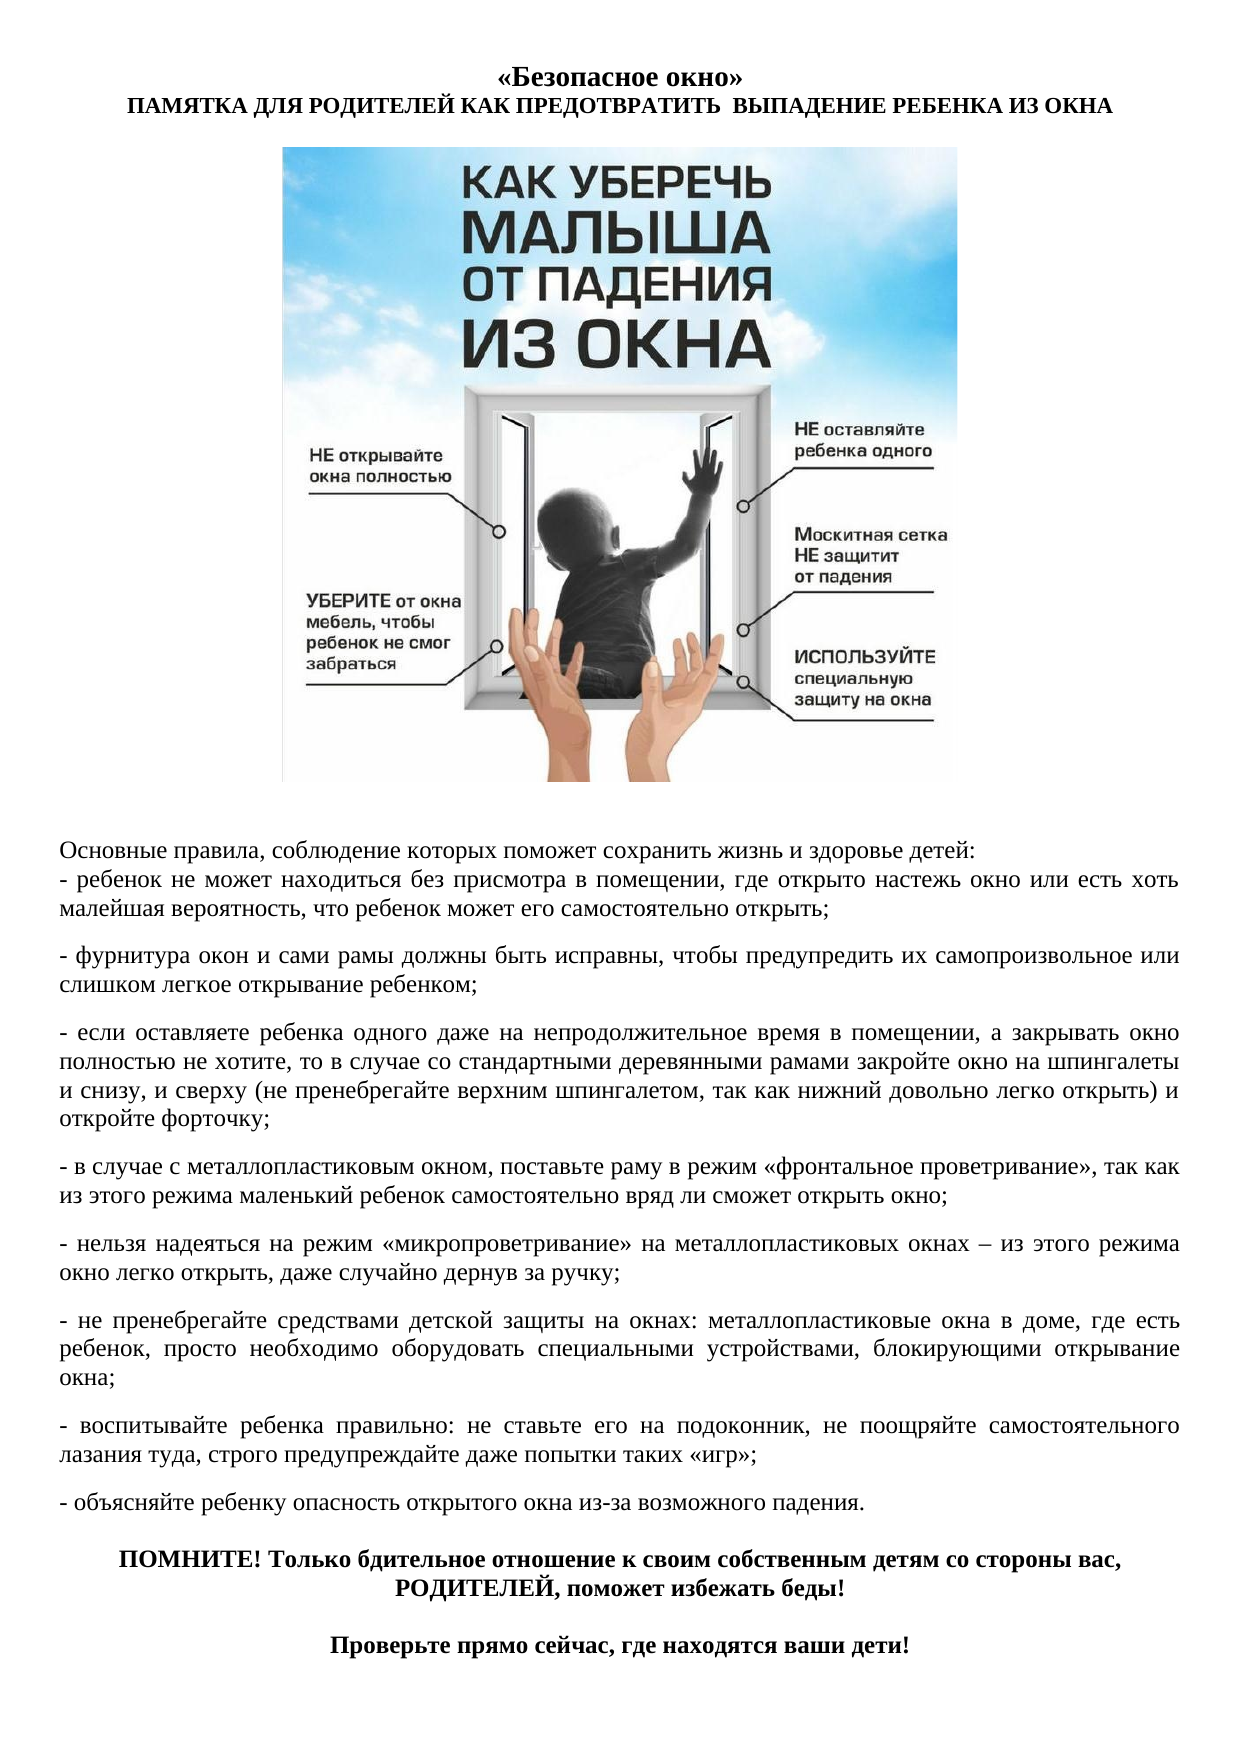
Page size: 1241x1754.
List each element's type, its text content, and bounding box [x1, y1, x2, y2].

text - фурнитура окон и сами рамы должны быть исправны, чтобы предупредить их самопроизвольное или слишком легкое открывание ребенком; [59, 941, 1181, 998]
text - нельзя надеяться на режим «микропроветривание» на металлопластиковых окнах – из этого режима окно легко открыть, даже случайно дернув за ручку; [59, 1228, 1181, 1286]
text Проверьте прямо сейчас, где находятся ваши дети! [59, 1631, 1181, 1659]
text - не пренебрегайте средствами детской защиты на окнах: металлопластиковые окна в доме, где есть ребенок, просто необходимо оборудовать специальными устройствами, блокирующими открывание окна; [59, 1305, 1181, 1391]
picture [282, 147, 958, 782]
text - воспитывайте ребенка правильно: не ставьте его на подоконник, не поощряйте самостоятельного лазания туда, строго предупреждайте даже попытки таких «игр»; [59, 1410, 1181, 1468]
text «Безопасное окно» [59, 59, 1181, 93]
text ПАМЯТКА ДЛЯ РОДИТЕЛЕЙ КАК ПРЕДОТВРАТИТЬ ВЫПАДЕНИЕ РЕБЕНКА ИЗ ОКНА [59, 93, 1181, 119]
text ПОМНИТЕ! Только бдительное отношение к своим собственным детям со стороны вас, РОДИТЕЛЕЙ, поможет избежать беды! [59, 1544, 1181, 1602]
text - ребенок не может находиться без присмотра в помещении, где открыто настежь окно или есть хоть малейшая вероятность, что ребенок может его самостоятельно открыть; [59, 864, 1181, 921]
text Основные правила, соблюдение которых поможет сохранить жизнь и здоровье детей: [59, 835, 1181, 864]
text - если оставляете ребенка одного даже на непродолжительное время в помещении, а закрывать окно полностью не хотите, то в случае со стандартными деревянными рамами закройте окно на шпингалеты и снизу, и сверху (не пренебрегайте верхним шпингалетом, так как нижний довольно легко открыть) и откройте форточку; [59, 1017, 1181, 1132]
text - объясняйте ребенку опасность открытого окна из-за возможного падения. [59, 1487, 1181, 1516]
text - в случае с металлопластиковым окном, поставьте раму в режим «фронтальное проветривание», так как из этого режима маленький ребенок самостоятельно вряд ли сможет открыть окно; [59, 1151, 1181, 1209]
